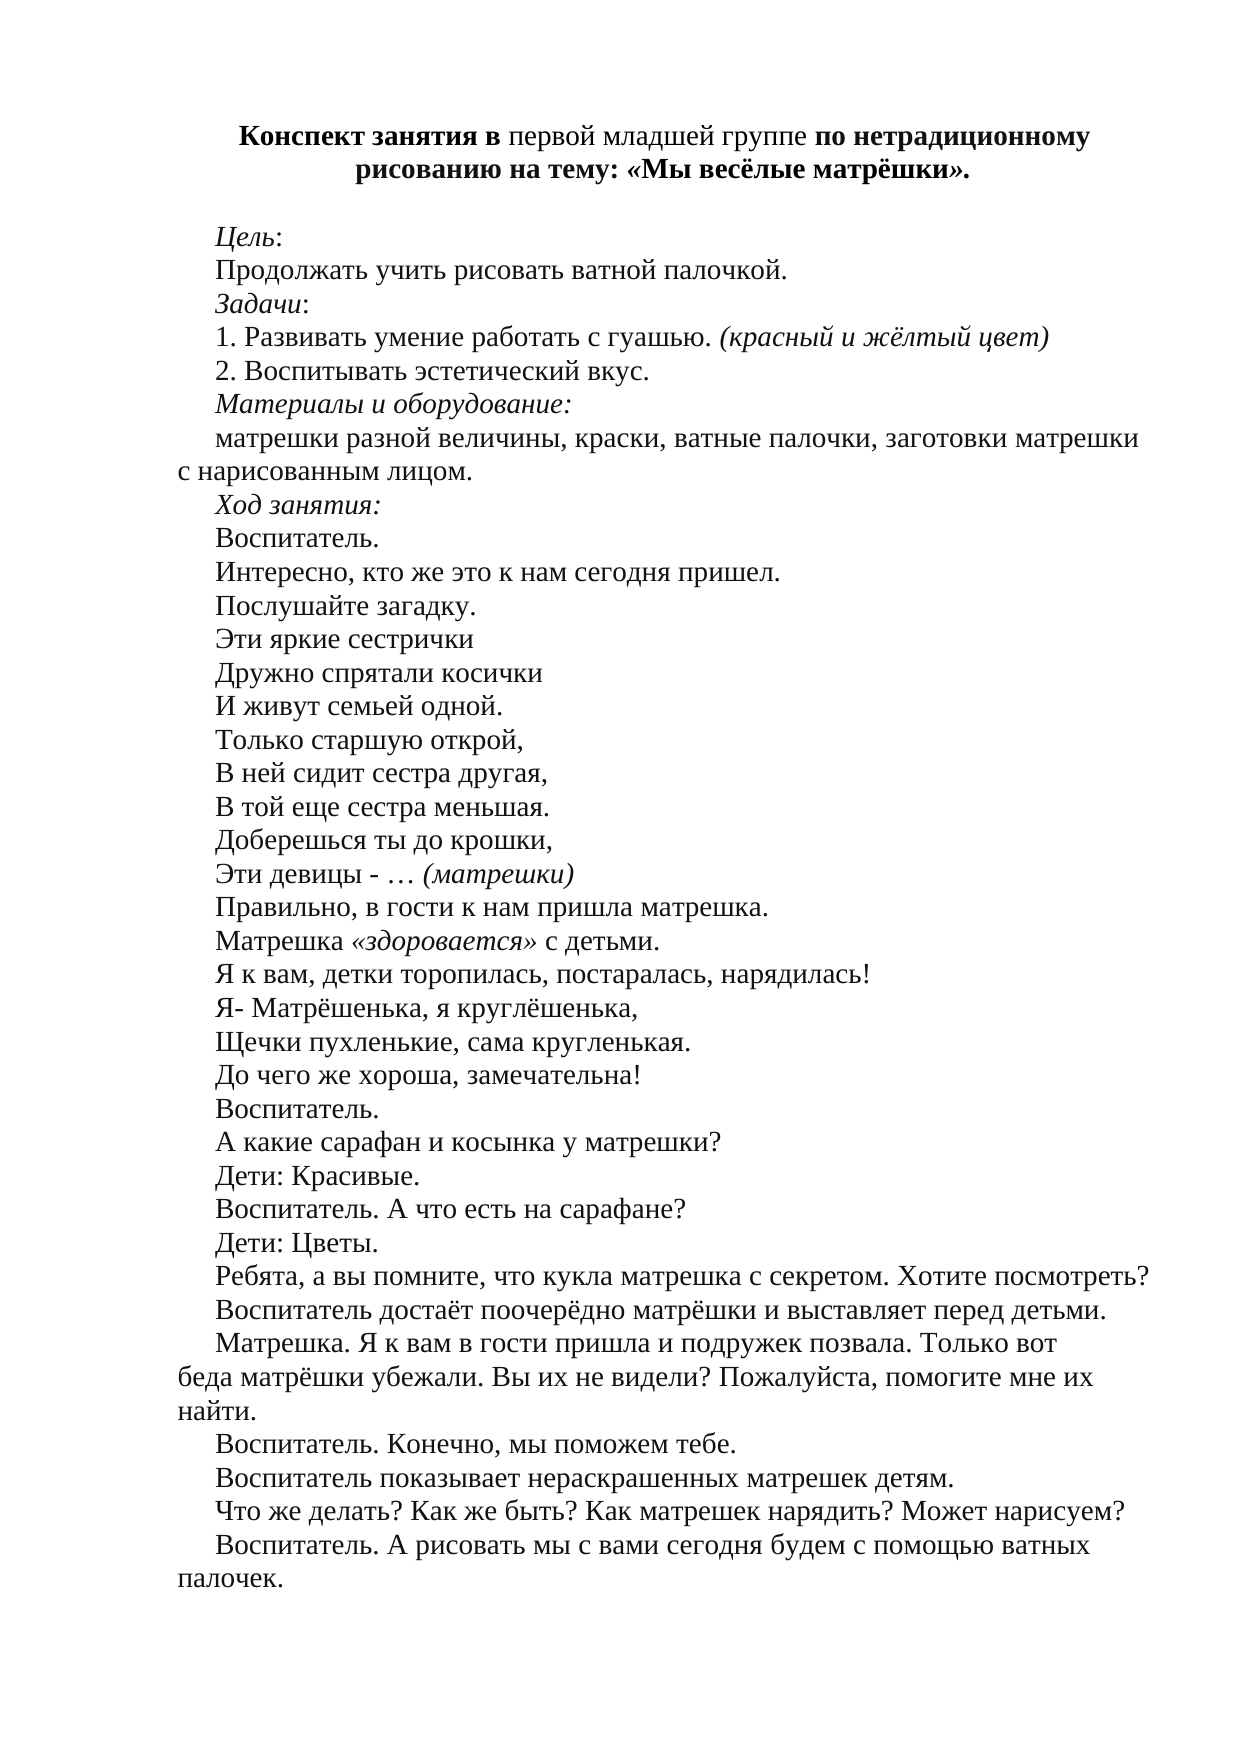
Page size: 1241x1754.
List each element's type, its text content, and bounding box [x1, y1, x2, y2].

text До чего же хороша, замечательна! [177, 1057, 1152, 1091]
text Задачи: [177, 286, 1152, 319]
text Воспитатель. Конечно, мы поможем тебе. [177, 1426, 1152, 1460]
text Ход занятия: [177, 487, 1152, 521]
text Цель: [177, 219, 1152, 252]
text Я к вам, детки торопилась, постаралась, нарядилась! [177, 957, 1152, 990]
text Интересно, кто же это к нам сегодня пришел. [177, 554, 1152, 588]
text Воспитатель. [177, 521, 1152, 554]
text матрешки разной величины, краски, ватные палочки, заготовки матрешки с нарисованным лицом. [177, 420, 1152, 487]
text Дети: Цветы. [177, 1225, 1152, 1258]
text Матрешка. Я к вам в гости пришла и подружек позвала. Только вот беда матрёшки убежали. Вы их не видели? Пожалуйста, помогите мне их найти. [177, 1326, 1152, 1426]
text 2. Воспитывать эстетический вкус. [177, 353, 1152, 386]
text 1. Развивать умение работать с гуашью. (красный и жёлтый цвет) [177, 319, 1152, 353]
text В той еще сестра меньшая. [177, 789, 1152, 822]
text Правильно, в гости к нам пришла матрешка. [177, 889, 1152, 923]
text В ней сидит сестра другая, [177, 755, 1152, 789]
text Ребята, а вы помните, что кукла матрешка с секретом. Хотите посмотреть? [177, 1258, 1152, 1292]
text И живут семьей одной. [177, 688, 1152, 722]
text Эти яркие сестрички [177, 621, 1152, 655]
text Воспитатель. А рисовать мы с вами сегодня будем с помощью ватных палочек. [177, 1527, 1152, 1594]
text Доберешься ты до крошки, [177, 822, 1152, 856]
text Щечки пухленькие, сама кругленькая. [177, 1024, 1152, 1057]
text Воспитатель показывает нераскрашенных матрешек детям. [177, 1460, 1152, 1493]
text Послушайте загадку. [177, 588, 1152, 621]
text Продолжать учить рисовать ватной палочкой. [177, 252, 1152, 286]
text Воспитатель достаёт поочерёдно матрёшки и выставляет перед детьми. [177, 1292, 1152, 1326]
text Воспитатель. [177, 1091, 1152, 1124]
text Я- Матрёшенька, я круглёшенька, [177, 990, 1152, 1024]
text Эти девицы - … (матрешки) [177, 856, 1152, 889]
text Дети: Красивые. [177, 1158, 1152, 1191]
text Конспект занятия в первой младшей группе по нетрадиционному рисованию на тему: «Мы весёлые матрёшки». [177, 118, 1152, 185]
text Воспитатель. А что есть на сарафане? [177, 1191, 1152, 1225]
text Материалы и оборудование: [177, 386, 1152, 420]
text Матрешка «здоровается» с детьми. [177, 923, 1152, 957]
text Только старшую открой, [177, 722, 1152, 755]
text Что же делать? Как же быть? Как матрешек нарядить? Может нарисуем? [177, 1493, 1152, 1527]
text А какие сарафан и косынка у матрешки? [177, 1124, 1152, 1158]
text Дружно спрятали косички [177, 655, 1152, 688]
